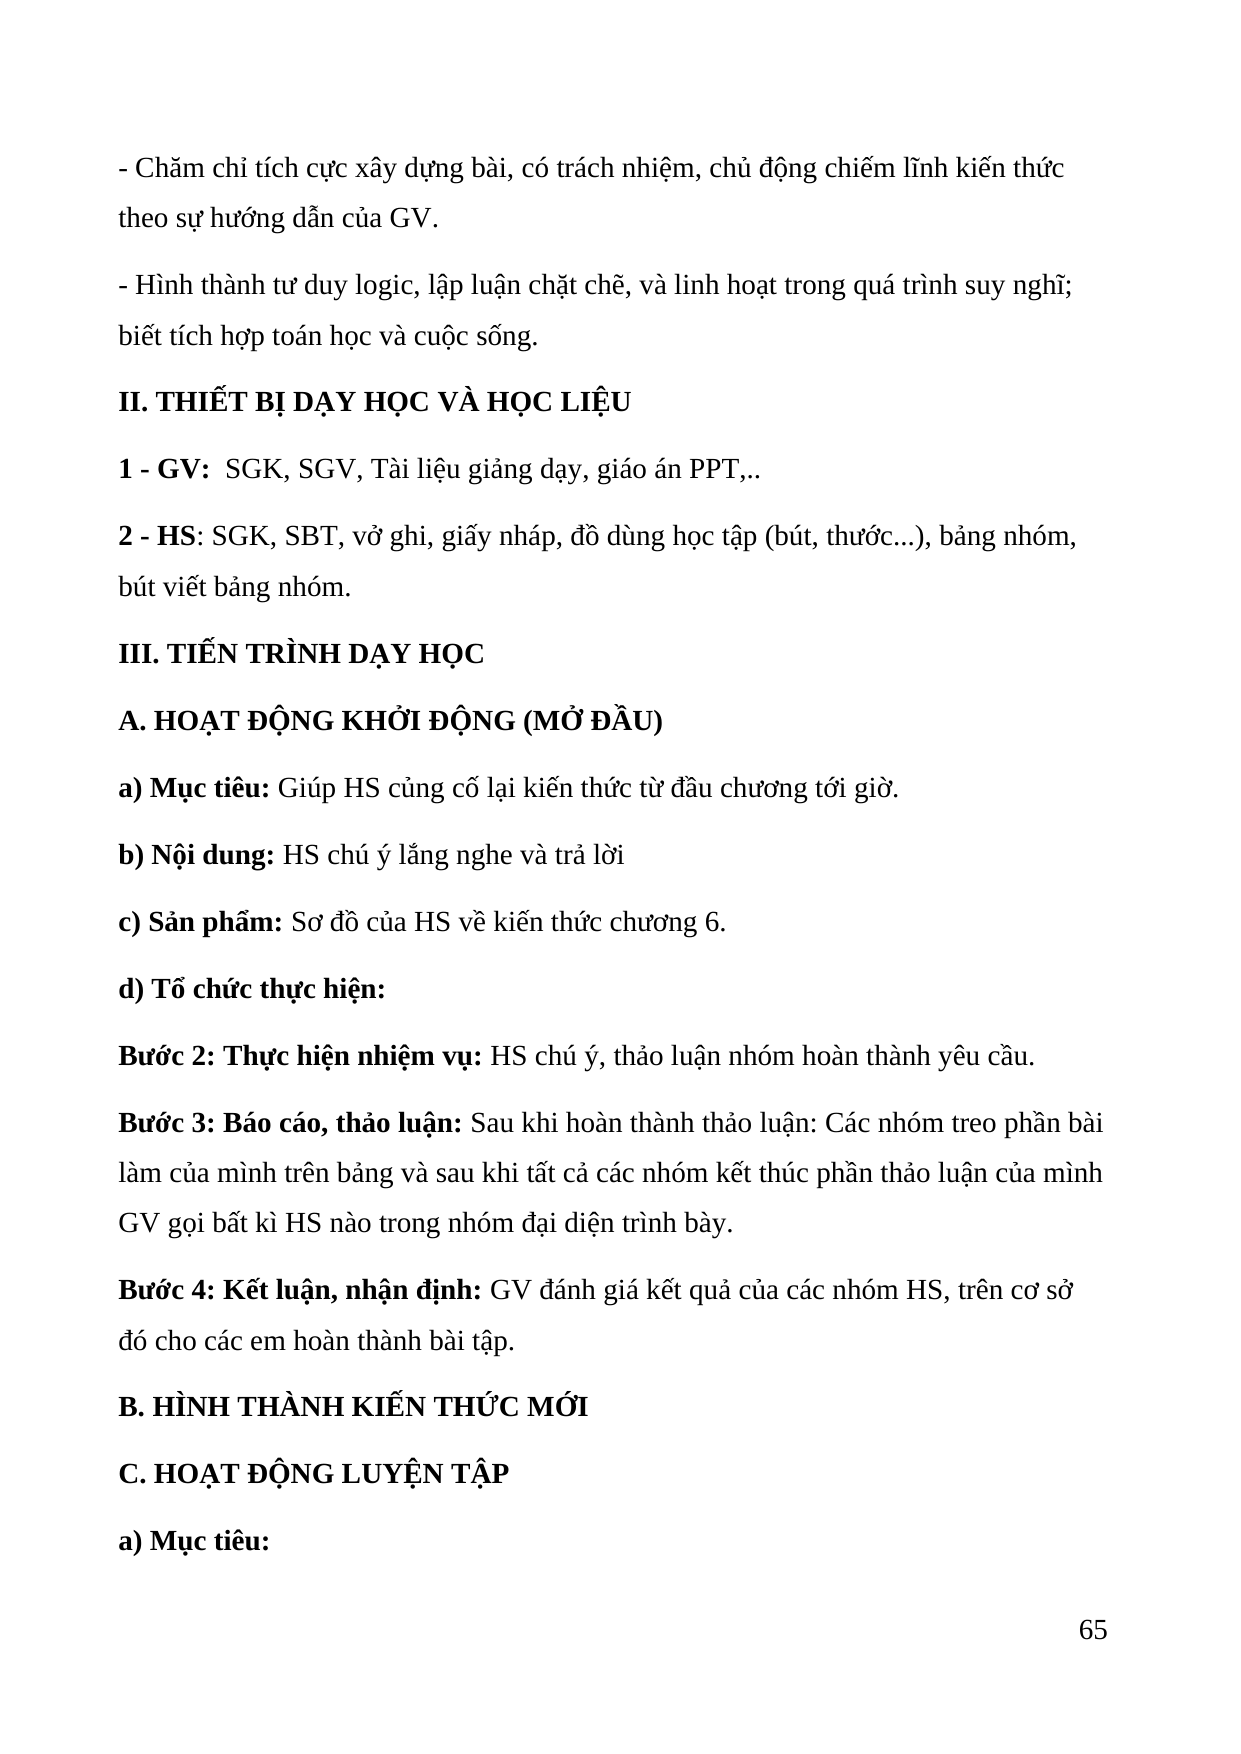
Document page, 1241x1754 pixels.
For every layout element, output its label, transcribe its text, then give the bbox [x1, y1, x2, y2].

text - Chăm chỉ tích cực xây dựng bài, có trách nhiệm, chủ động chiếm lĩnh kiến thức theo sự hướng dẫn của GV. [118, 150, 1107, 234]
text Bước 3: Báo cáo, thảo luận: Sau khi hoàn thành thảo luận: Các nhóm treo phần bài làm của mình trên bảng và sau khi tất cả các nhóm kết thúc phần thảo luận của mình GV gọi bất kì HS nào trong nhóm đại diện trình bày. [118, 1105, 1107, 1239]
text A. HOẠT ĐỘNG KHỞI ĐỘNG (MỞ ĐẦU) [118, 703, 1107, 736]
text C. HOẠT ĐỘNG LUYỆN TẬP [118, 1457, 1107, 1490]
text - Hình thành tư duy logic, lập luận chặt chẽ, và linh hoạt trong quá trình suy nghĩ; biết tích hợp toán học và cuộc sống. [118, 267, 1107, 351]
text 2 - HS: SGK, SBT, vở ghi, giấy nháp, đồ dùng học tập (bút, thước...), bảng nhóm, bút viết bảng nhóm. [118, 518, 1107, 602]
text c) Sản phẩm: Sơ đồ của HS về kiến thức chương 6. [118, 904, 1107, 937]
text a) Mục tiêu: Giúp HS củng cố lại kiến thức từ đầu chương tới giờ. [118, 770, 1107, 803]
text III. TIẾN TRÌNH DẠY HỌC [118, 636, 1107, 669]
text 1 - GV: SGK, SGV, Tài liệu giảng dạy, giáo án PPT,.. [118, 452, 1107, 485]
text B. HÌNH THÀNH KIẾN THỨC MỚI [118, 1389, 1107, 1423]
text d) Tổ chức thực hiện: [118, 971, 1107, 1004]
text Bước 2: Thực hiện nhiệm vụ: HS chú ý, thảo luận nhóm hoàn thành yêu cầu. [118, 1038, 1107, 1071]
text b) Nội dung: HS chú ý lắng nghe và trả lời [118, 837, 1107, 870]
text Bước 4: Kết luận, nhận định: GV đánh giá kết quả của các nhóm HS, trên cơ sở đó cho các em hoàn thành bài tập. [118, 1272, 1107, 1356]
text a) Mục tiêu: [118, 1523, 1107, 1557]
text II. THIẾT BỊ DẠY HỌC VÀ HỌC LIỆU [118, 384, 1107, 418]
